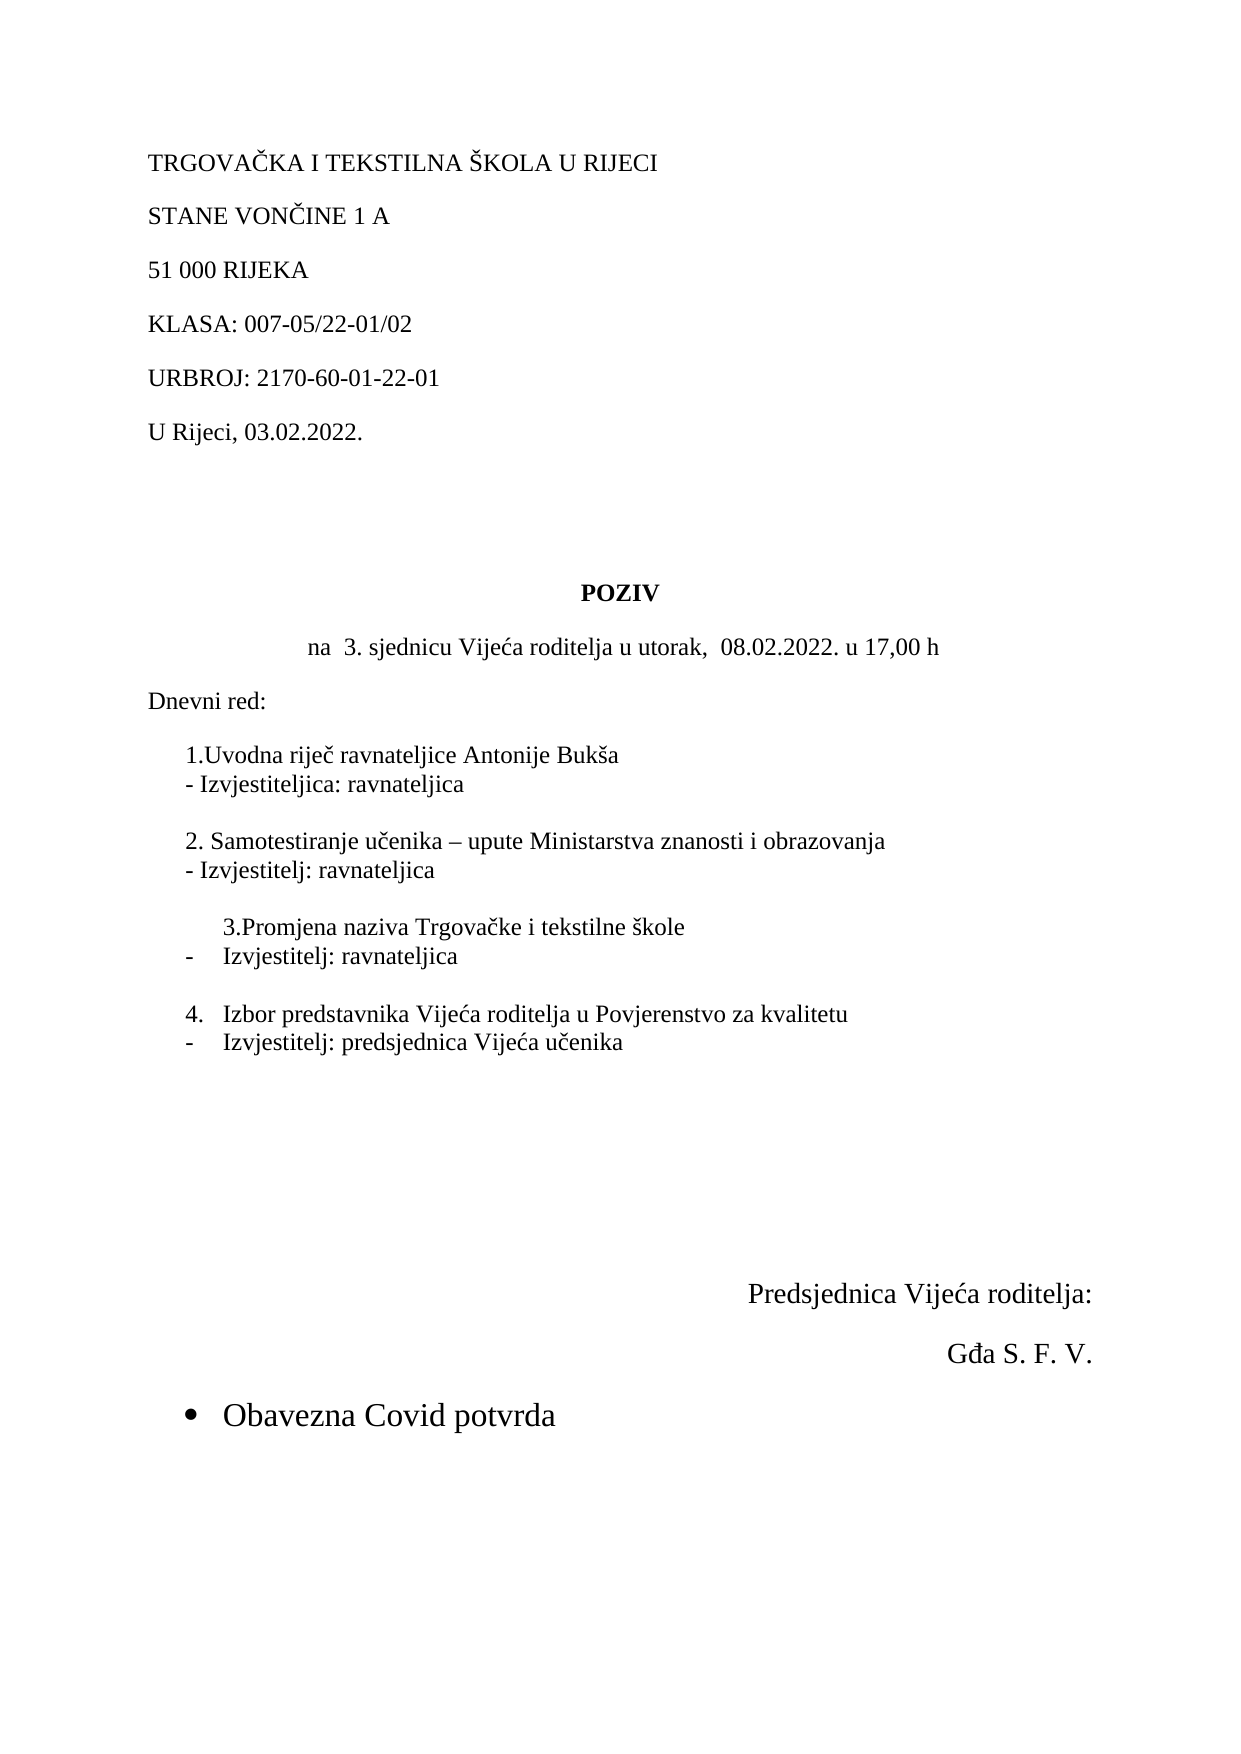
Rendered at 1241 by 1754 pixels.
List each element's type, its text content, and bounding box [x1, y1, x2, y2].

text - Izvjestiteljica: ravnateljica [185, 769, 1093, 797]
text STANE VONČINE 1 A [148, 201, 1093, 230]
text 1.Uvodna riječ ravnateljice Antonije Bukša [185, 740, 1093, 769]
list Izvjestitelj: ravnateljica [185, 941, 1093, 970]
list Izvjestitelj: predsjednica Vijeća učenika [185, 1027, 1093, 1056]
list 3.Promjena naziva Trgovačke i tekstilne škole [223, 912, 1093, 941]
text POZIV [148, 578, 1093, 607]
text Predsjednica Vijeća roditelja: [148, 1277, 1093, 1310]
text KLASA: 007-05/22-01/02 [148, 309, 1093, 338]
list Obavezna Covid potvrda [185, 1395, 1093, 1434]
list Izbor predstavnika Vijeća roditelja u Povjerenstvo za kvalitetu [185, 999, 1093, 1027]
text URBROJ: 2170-60-01-22-01 [148, 363, 1093, 392]
text Dnevni red: [148, 686, 1093, 715]
text - Izvjestitelj: ravnateljica [185, 855, 1093, 884]
text na 3. sjednicu Vijeća roditelja u utorak, 08.02.2022. u 17,00 h [148, 632, 1093, 661]
text U Rijeci, 03.02.2022. [148, 417, 1093, 446]
text 51 000 RIJEKA [148, 255, 1093, 284]
text Gđa S. F. V. [148, 1336, 1093, 1369]
text TRGOVAČKA I TEKSTILNA ŠKOLA U RIJECI [148, 148, 1093, 176]
text 2. Samotestiranje učenika – upute Ministarstva znanosti i obrazovanja [185, 826, 1093, 855]
